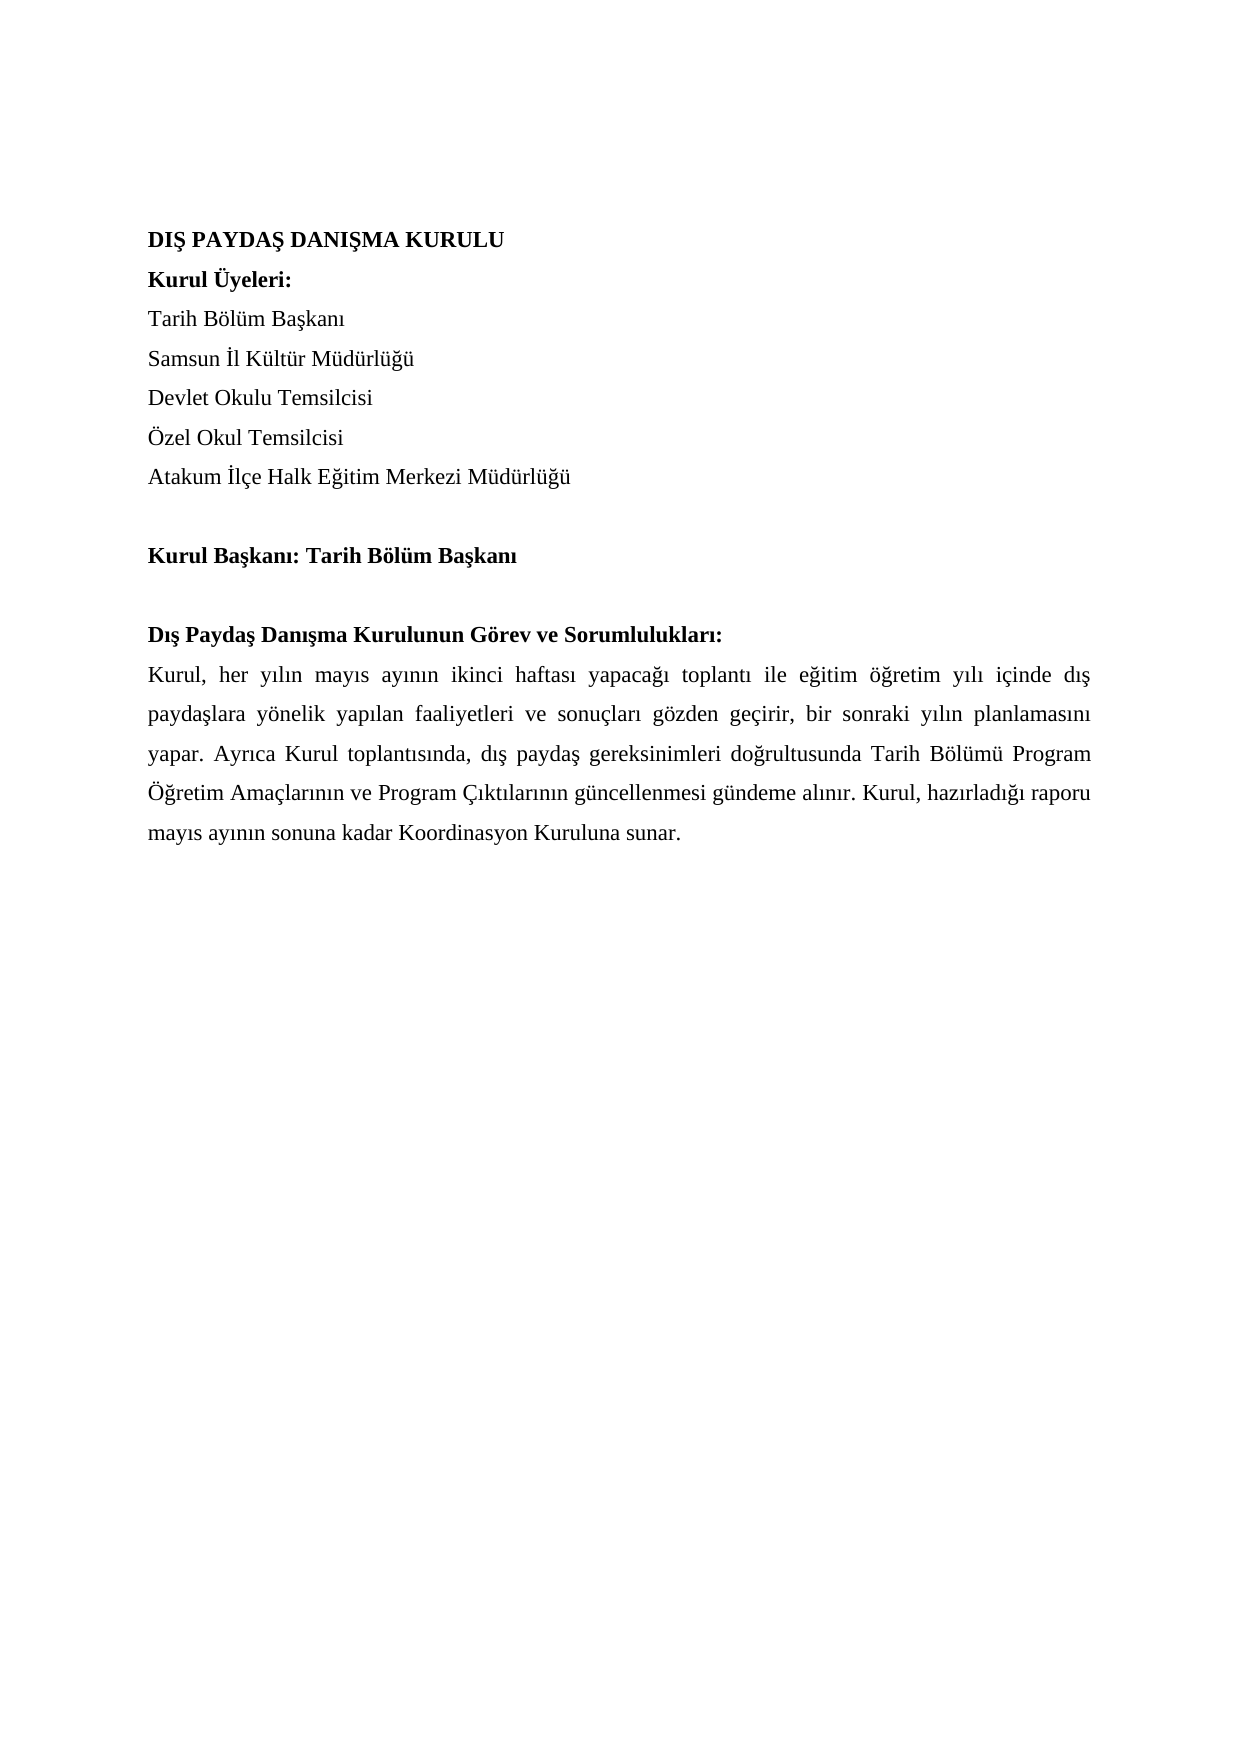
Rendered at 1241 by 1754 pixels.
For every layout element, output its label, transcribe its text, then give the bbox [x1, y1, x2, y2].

text Kurul, her yılın mayıs ayının ikinci haftası yapacağı toplantı ile eğitim öğretim yılı içinde dış paydaşlara yönelik yapılan faaliyetleri ve sonuçları gözden geçirir, bir sonraki yılın planlamasını yapar. Ayrıca Kurul toplantısında, dış paydaş gereksinimleri doğrultusunda Tarih Bölümü Program Öğretim Amaçlarının ve Program Çıktılarının güncellenmesi gündeme alınır. Kurul, hazırladığı raporu mayıs ayının sonuna kadar Koordinasyon Kuruluna sunar. [148, 661, 1093, 845]
text Atakum İlçe Halk Eğitim Merkezi Müdürlüğü [148, 463, 1093, 490]
text Tarih Bölüm Başkanı [148, 306, 1093, 332]
text DIŞ PAYDAŞ DANIŞMA KURULU [148, 227, 1093, 253]
text Özel Okul Temsilcisi [148, 424, 1093, 450]
text Dış Paydaş Danışma Kurulunun Görev ve Sorumlulukları: [148, 621, 1093, 648]
text Samsun İl Kültür Müdürlüğü [148, 345, 1093, 371]
text Devlet Okulu Temsilcisi [148, 384, 1093, 411]
text Kurul Başkanı: Tarih Bölüm Başkanı [148, 542, 1093, 569]
text Kurul Üyeleri: [148, 266, 1093, 292]
